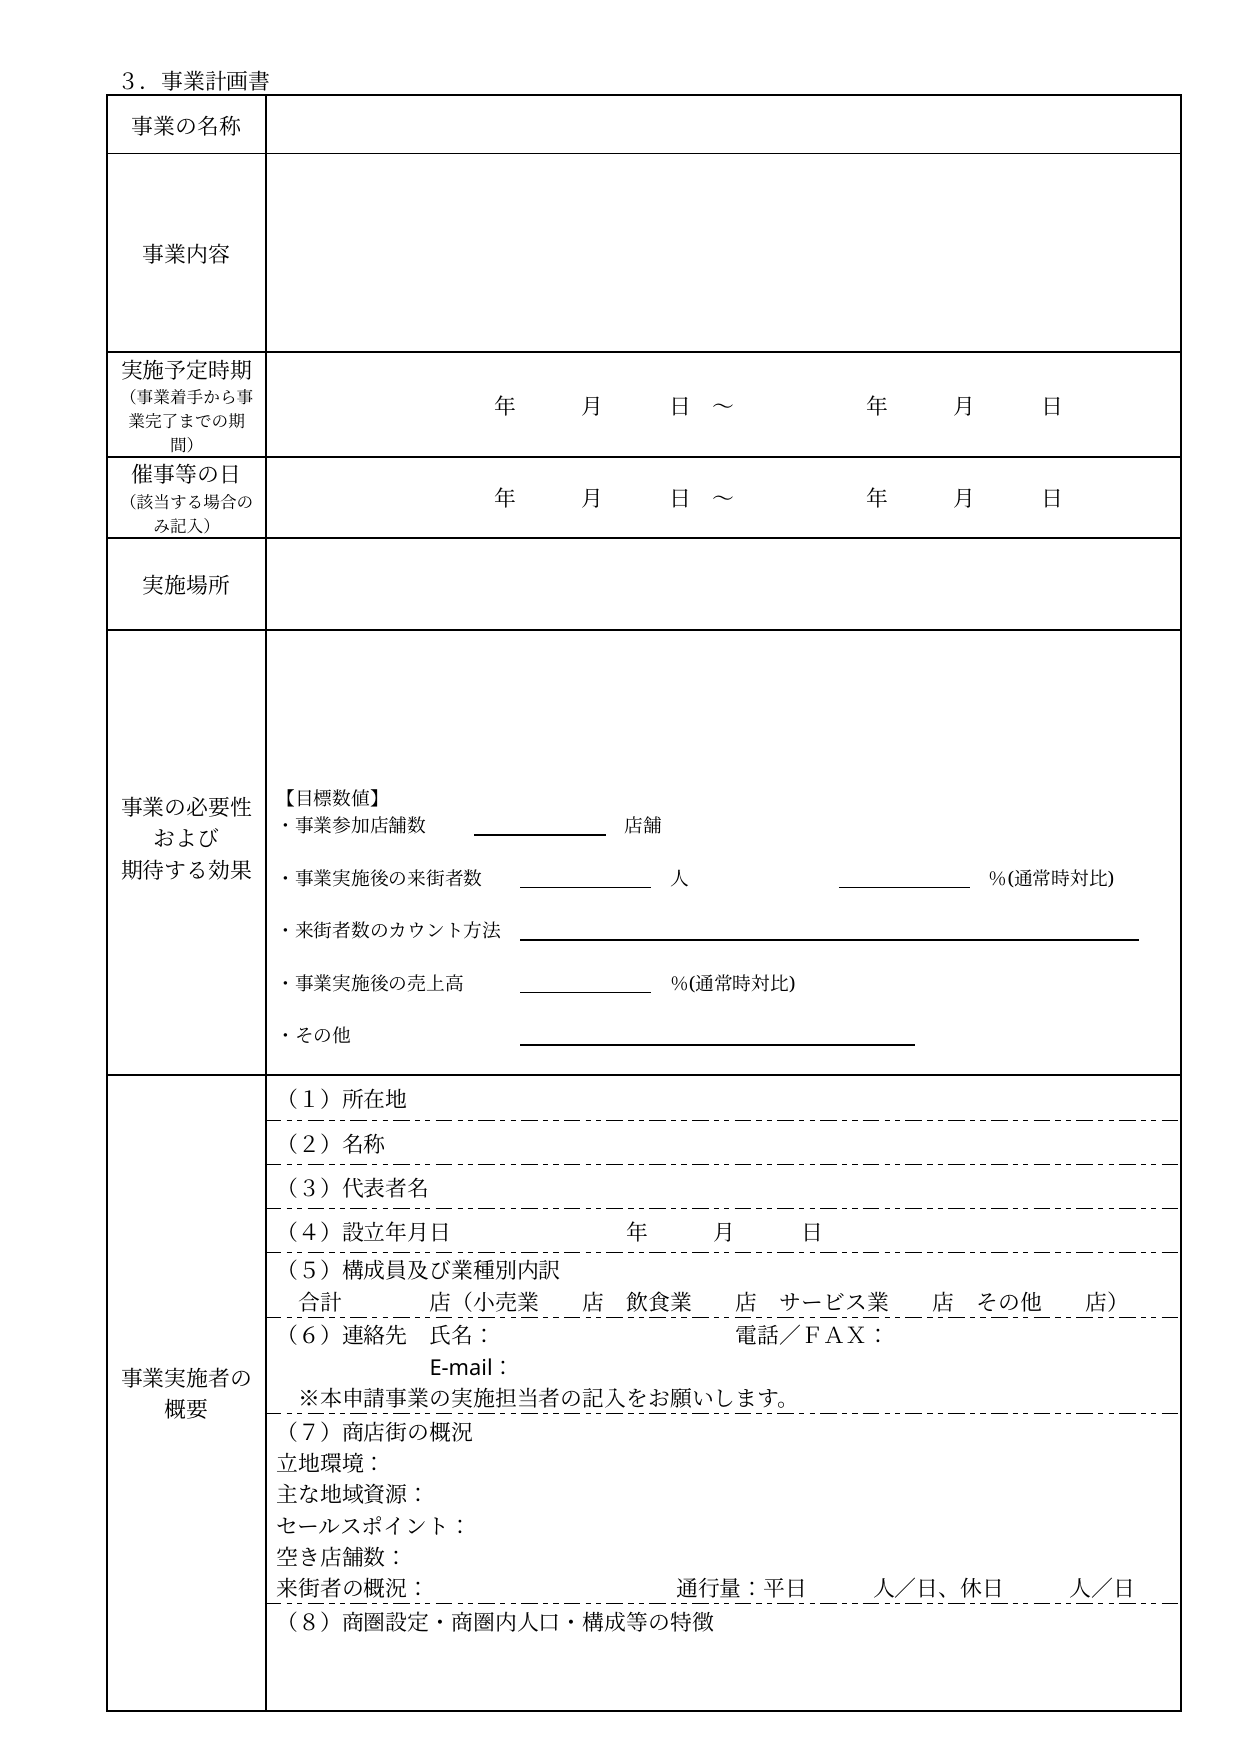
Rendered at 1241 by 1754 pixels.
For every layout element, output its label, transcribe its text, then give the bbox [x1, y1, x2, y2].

table_cell [267, 154, 1180, 351]
table_cell 事業の名称 [108, 96, 265, 153]
table_cell （４）設立年月日 年 月 日 [267, 1208, 1180, 1252]
table_cell 実施予定時期 （事業着手から事業完了までの期間） [108, 353, 265, 456]
table_cell 年 月 日 ～ 年 月 日 [267, 353, 1180, 456]
table_cell 事業実施者の概要 [108, 1076, 265, 1710]
table_cell （２）名称 [267, 1120, 1180, 1164]
table_cell 催事等の日 （該当する場合のみ記入） [108, 458, 265, 537]
table_cell 年 月 日 ～ 年 月 日 [267, 458, 1180, 537]
table_cell （８）商圏設定・商圏内人口・構成等の特徴 [267, 1603, 1180, 1710]
table_cell （６）連絡先 氏名： 電話／ＦＡＸ： E-mail： ※本申請事業の実施担当者の記入をお願いします。 [267, 1317, 1180, 1413]
table_cell 事業内容 [108, 154, 265, 351]
table_cell （３）代表者名 [267, 1164, 1180, 1208]
table_cell （１）所在地 [267, 1076, 1180, 1120]
table_cell （５）構成員及び業種別内訳 合計 店（小売業 店 飲食業 店 サービス業 店 その他 店） [267, 1252, 1180, 1317]
table_cell （７）商店街の概況 立地環境： 主な地域資源： セールスポイント： 空き店舗数： 来街者の概況： 通行量：平日 人／日、休日 人／日 [267, 1413, 1180, 1603]
table_cell [267, 96, 1180, 153]
table_cell 実施場所 [108, 539, 265, 629]
table_cell [267, 539, 1180, 629]
table_cell 【目標数値】 ・事業参加店舗数 店舗 ・事業実施後の来街者数 人 ％(通常時対比) ・来街者数のカウント方法 ・事業実施後の売上高 ％(通常時対比) ・その他 [267, 631, 1180, 1073]
table_cell 事業の必要性 および 期待する効果 [108, 631, 265, 1073]
table_header ３．事業計画書 [107, 44, 1181, 94]
